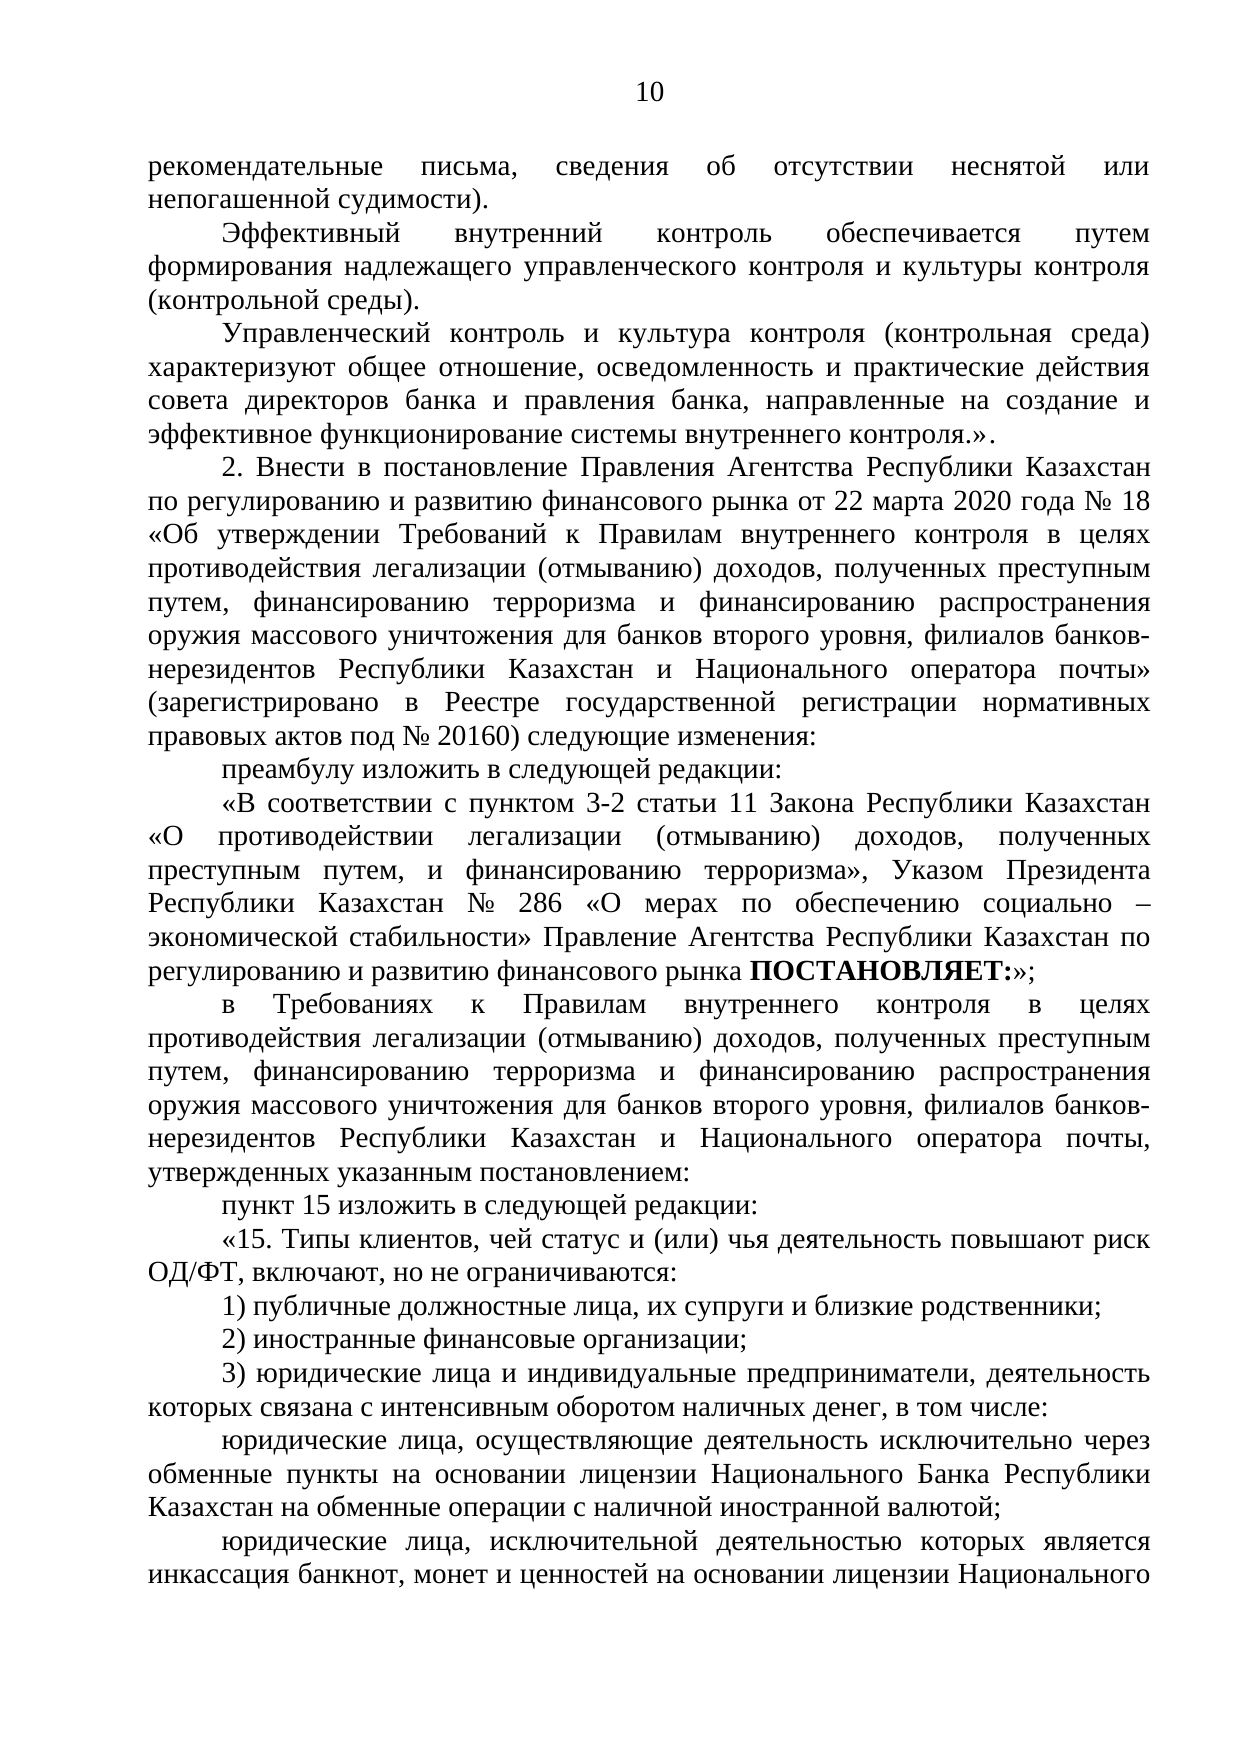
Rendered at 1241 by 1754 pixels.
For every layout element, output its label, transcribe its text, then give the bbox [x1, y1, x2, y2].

text преамбулу изложить в следующей редакции: [148, 751, 1152, 785]
text юридические лица, осуществляющие деятельность исключительно через обменные пункты на основании лицензии Национального Банка Республики Казахстан на обменные операции с наличной иностранной валютой; [148, 1422, 1152, 1523]
text «15. Типы клиентов, чей статус и (или) чья деятельность повышают риск ОД/ФТ, включают, но не ограничиваются: [148, 1221, 1152, 1288]
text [148, 1523, 1152, 1590]
text 2. Внести в постановление Правления Агентства Республики Казахстан по регулированию и развитию финансового рынка от 22 марта 2020 года № 18 «Об утверждении Требований к Правилам внутреннего контроля в целях противодействия легализации (отмыванию) доходов, полученных преступным путем, финансированию терроризма и финансированию распространения оружия массового уничтожения для банков второго уровня, филиалов банков-нерезидентов Республики Казахстан и Национального оператора почты» (зарегистрировано в Реестре государственной регистрации нормативных правовых актов под № 20160) следующие изменения: [148, 449, 1152, 751]
text пункт 15 изложить в следующей редакции: [148, 1187, 1152, 1221]
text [148, 148, 1152, 215]
text 3) юридические лица и индивидуальные предприниматели, деятельность которых связана с интенсивным оборотом наличных денег, в том числе: [148, 1355, 1152, 1422]
text 1) публичные должностные лица, их супруги и близкие родственники; [148, 1288, 1152, 1322]
text 2) иностранные финансовые организации; [148, 1322, 1152, 1355]
text Эффективный внутренний контроль обеспечивается путем формирования надлежащего управленческого контроля и культуры контроля (контрольной среды). [148, 215, 1152, 315]
text в Требованиях к Правилам внутреннего контроля в целях противодействия легализации (отмыванию) доходов, полученных преступным путем, финансированию терроризма и финансированию распространения оружия массового уничтожения для банков второго уровня, филиалов банков-нерезидентов Республики Казахстан и Национального оператора почты, утвержденных указанным постановлением: [148, 986, 1152, 1187]
text Управленческий контроль и культура контроля (контрольная среда) характеризуют общее отношение, осведомленность и практические действия совета директоров банка и правления банка, направленные на создание и эффективное функционирование системы внутреннего контроля.». [148, 315, 1152, 449]
text «В соответствии с пунктом 3-2 статьи 11 Закона Республики Казахстан «О противодействии легализации (отмыванию) доходов, полученных преступным путем, и финансированию терроризма», Указом Президента Республики Казахстан № 286 «О мерах по обеспечению социально – экономической стабильности» Правление Агентства Республики Казахстан по регулированию и развитию финансового рынка ПОСТАНОВЛЯЕТ:»; [148, 785, 1152, 986]
